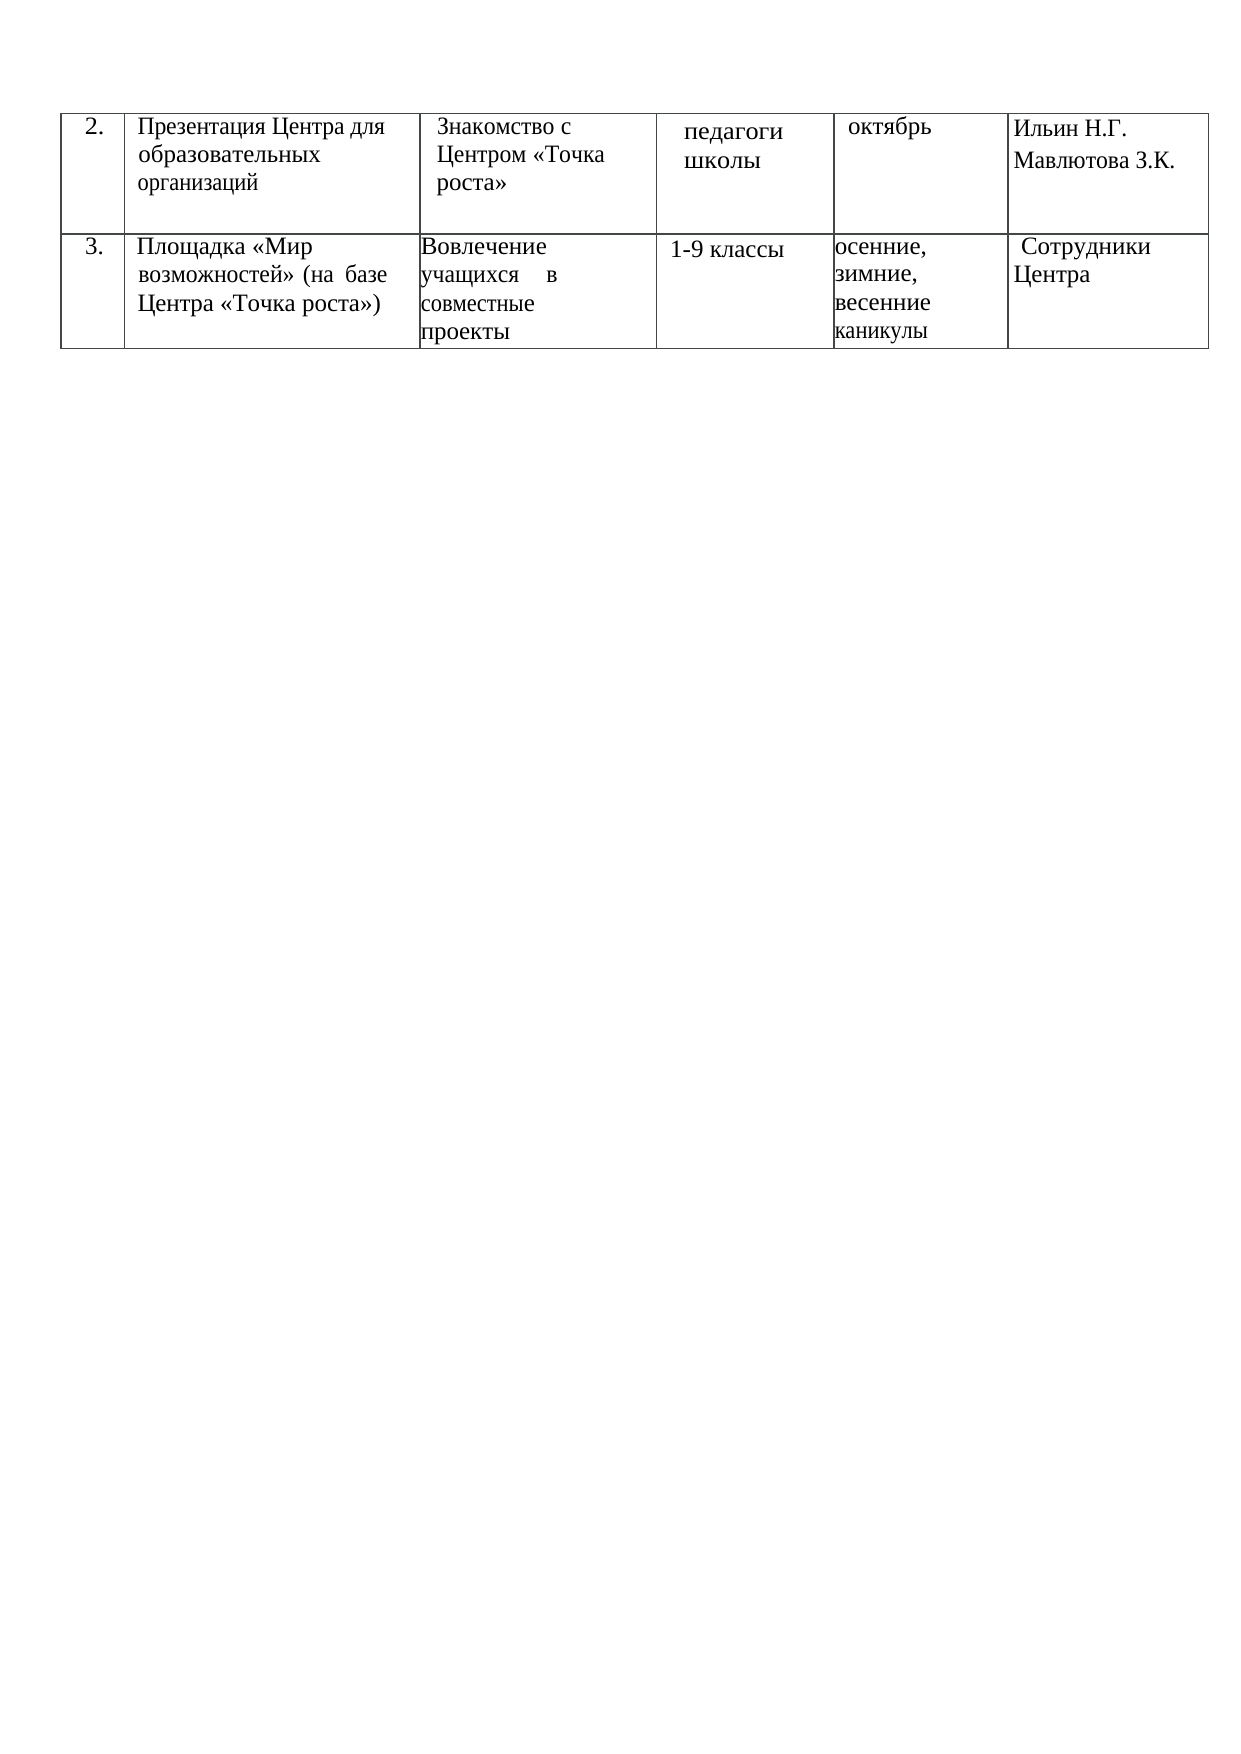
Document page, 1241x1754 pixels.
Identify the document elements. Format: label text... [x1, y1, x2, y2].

table_cell Презентация Центра для образовательных организаций [125, 114, 419, 233]
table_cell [421, 114, 656, 233]
table_cell Сотрудники Центра [1009, 235, 1208, 348]
table_cell октябрь [835, 114, 1007, 233]
table_cell Площадка «Мир возможностей» (на базе Центра «Точка роста») [125, 235, 419, 348]
table_cell 3. [62, 235, 124, 348]
table_cell педагоги школы [657, 114, 833, 233]
table_cell 1-9 классы [657, 235, 833, 348]
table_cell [1009, 114, 1208, 233]
table_cell 2. [62, 114, 124, 233]
table_cell Вовлечение учащихся в совместные проекты [421, 235, 656, 348]
table_cell осенние, зимние, весенние каникулы [835, 235, 1007, 348]
